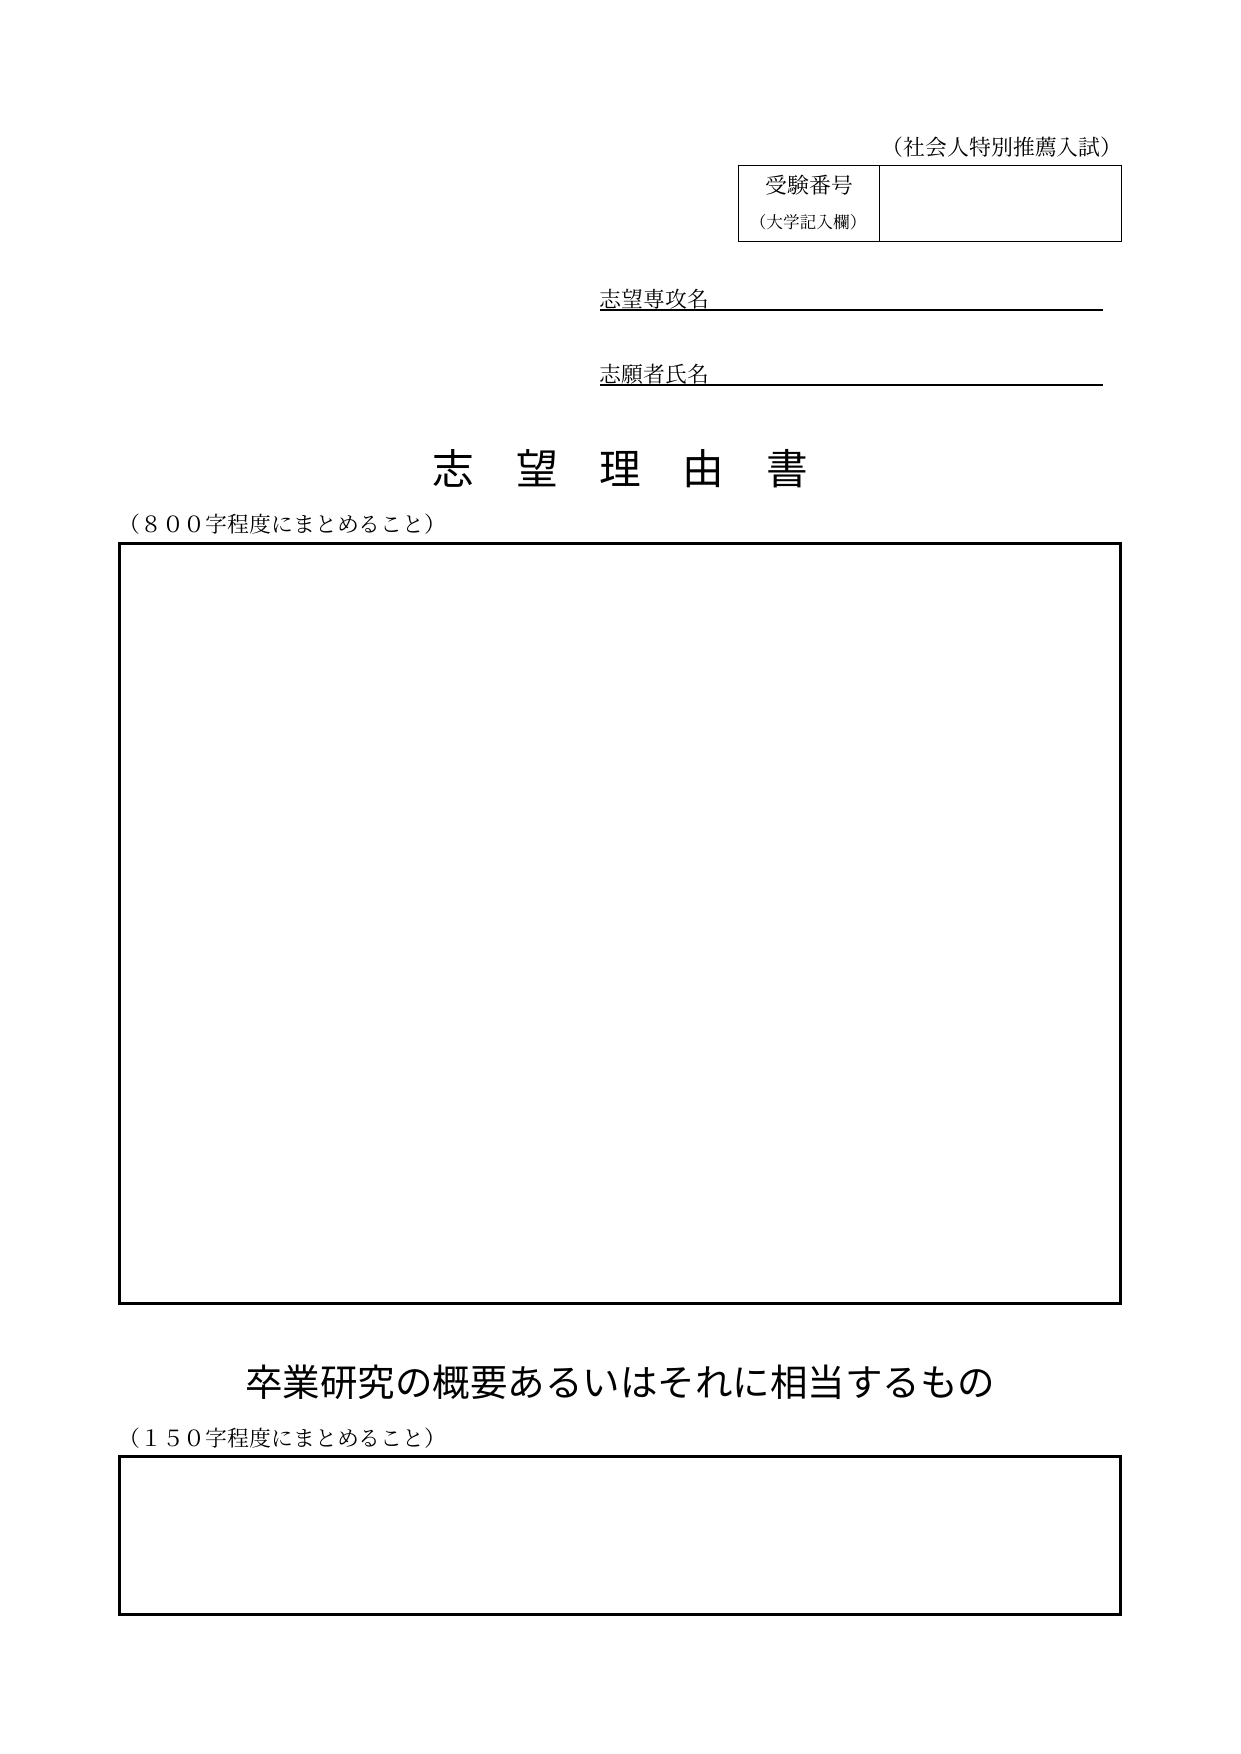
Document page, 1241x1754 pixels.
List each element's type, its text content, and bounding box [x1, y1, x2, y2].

text 志望専攻名 [118, 279, 1122, 317]
table_header [121, 1458, 1119, 1613]
text 卒業研究の概要あるいはそれに相当するもの [118, 1343, 1122, 1418]
table_header [121, 545, 1119, 1302]
table_header 受験番号 （大学記入欄） [739, 166, 879, 241]
text （８００字程度にまとめること） [118, 504, 1122, 542]
text 志 望 理 由 書 [118, 429, 1122, 504]
text 志願者氏名 [118, 354, 1122, 392]
text （１５０字程度にまとめること） [118, 1418, 1122, 1455]
text （社会人特別推薦入試） [118, 127, 1122, 164]
table_header [880, 166, 1121, 241]
